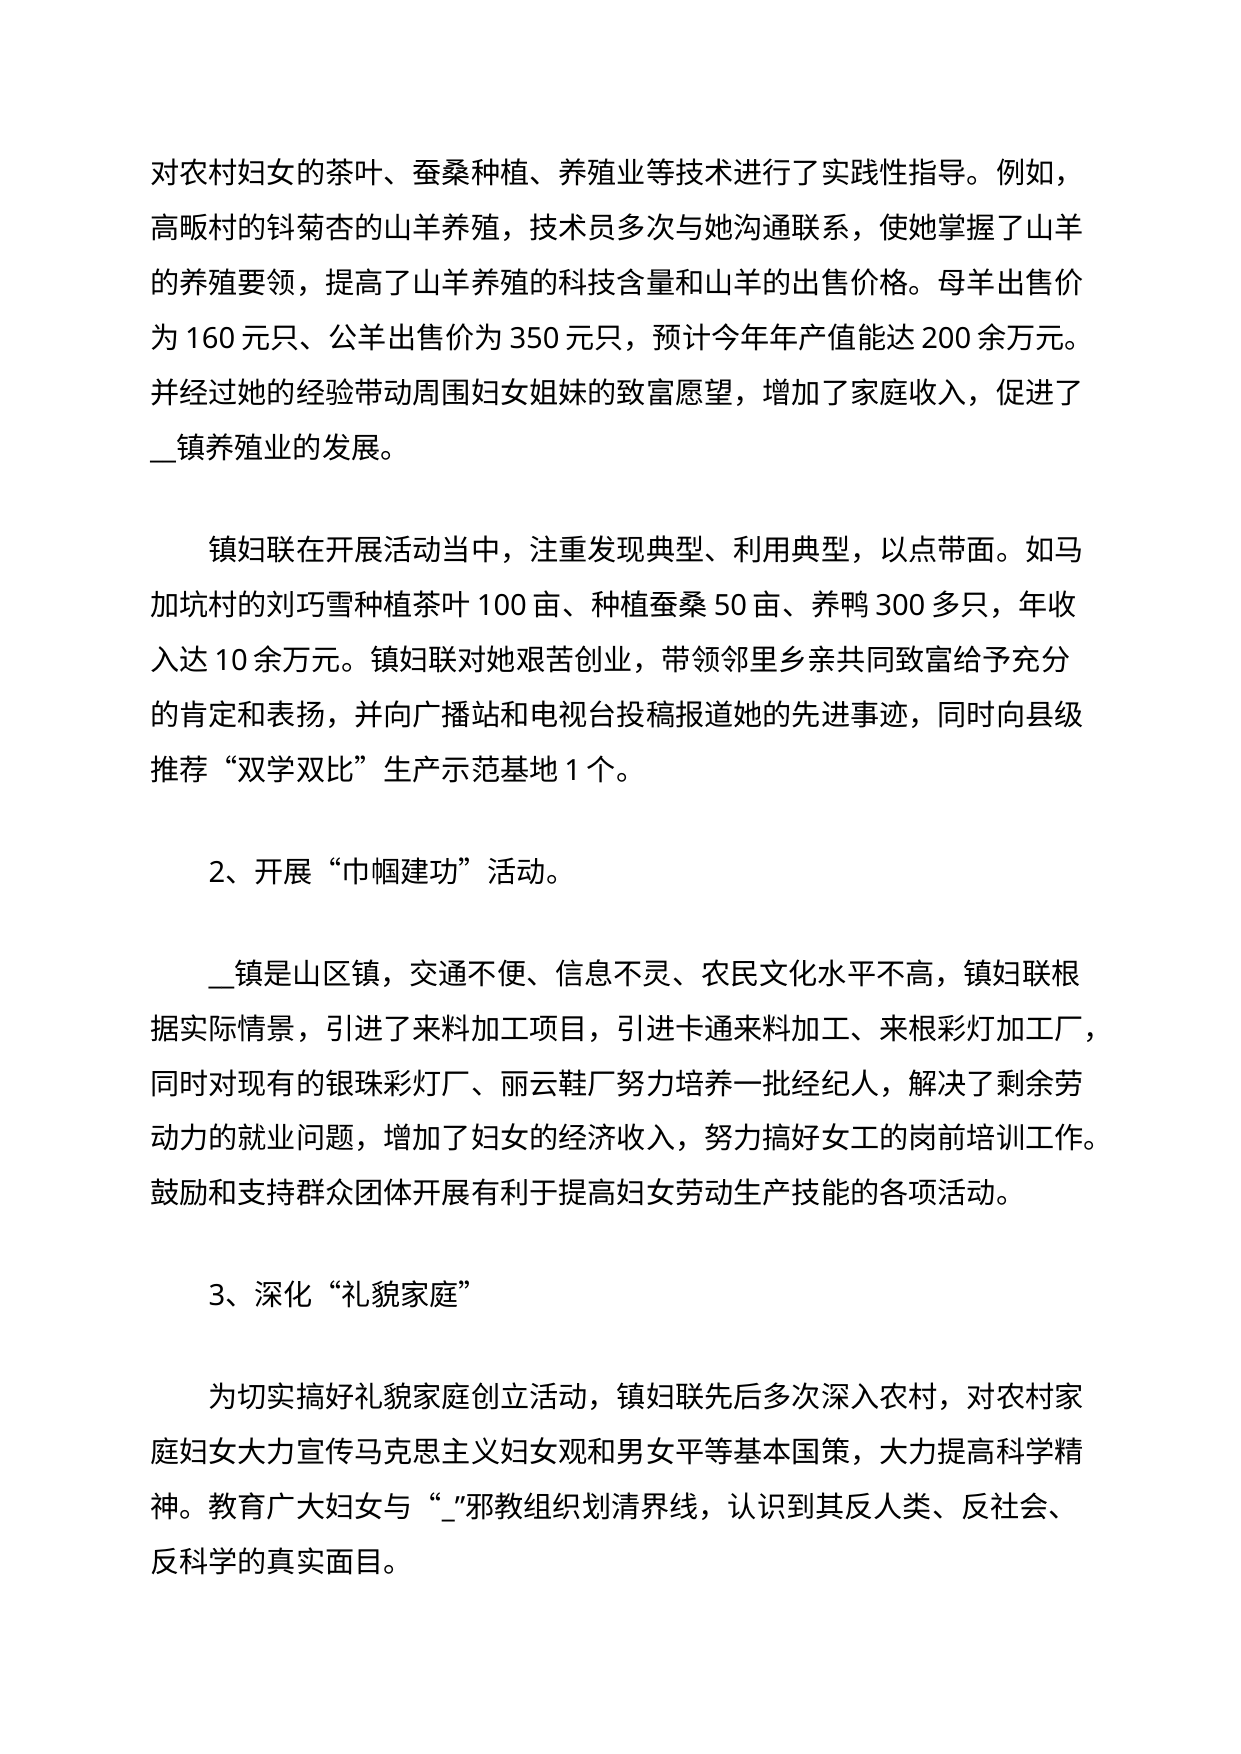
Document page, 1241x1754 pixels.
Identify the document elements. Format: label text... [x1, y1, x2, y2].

text 镇妇联在开展活动当中，注重发现典型、利用典型，以点带面。如马加坑村的刘巧雪种植茶叶100亩、种植蚕桑50亩、养鸭300多只，年收入达10余万元。镇妇联对她艰苦创业，带领邻里乡亲共同致富给予充分的肯定和表扬，并向广播站和电视台投稿报道她的先进事迹，同时向县级推荐“双学双比”生产示范基地1个。 [150, 527, 1090, 789]
text 2、开展“巾帼建功”活动。 [150, 848, 1090, 891]
text 3、深化“礼貌家庭” [150, 1272, 1090, 1314]
text __镇是山区镇，交通不便、信息不灵、农民文化水平不高，镇妇联根据实际情景，引进了来料加工项目，引进卡通来料加工、来根彩灯加工厂，同时对现有的银珠彩灯厂、丽云鞋厂努力培养一批经纪人，解决了剩余劳动力的就业问题，增加了妇女的经济收入，努力搞好女工的岗前培训工作。鼓励和支持群众团体开展有利于提高妇女劳动生产技能的各项活动。 [150, 950, 1090, 1212]
text 为切实搞好礼貌家庭创立活动，镇妇联先后多次深入农村，对农村家庭妇女大力宣传马克思主义妇女观和男女平等基本国策，大力提高科学精神。教育广大妇女与“_”邪教组织划清界线，认识到其反人类、反社会、反科学的真实面目。 [150, 1374, 1090, 1581]
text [150, 150, 1090, 467]
